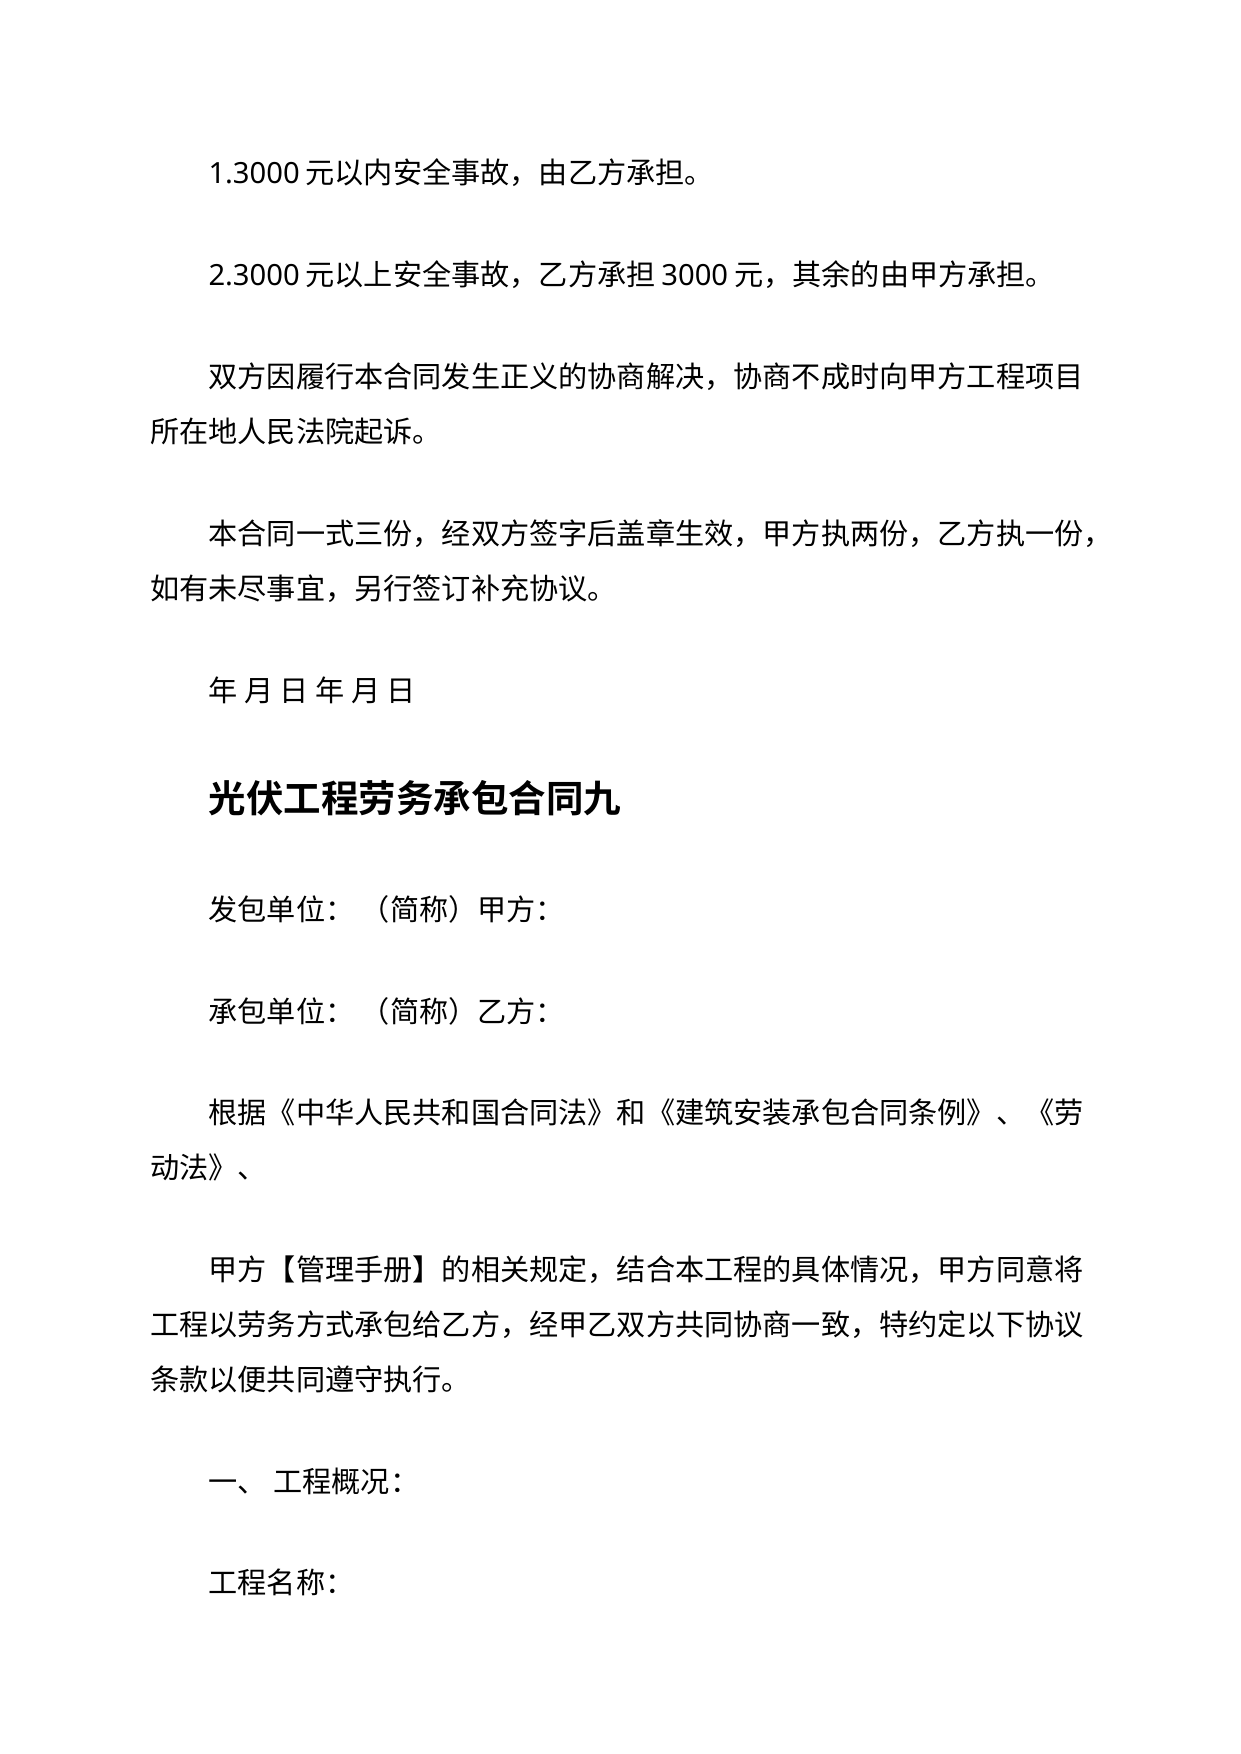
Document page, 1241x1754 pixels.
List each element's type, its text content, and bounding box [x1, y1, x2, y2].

text 双方因履行本合同发生正义的协商解决，协商不成时向甲方工程项目所在地人民法院起诉。 [150, 354, 1090, 451]
text 工程名称： [150, 1560, 1090, 1602]
text 本合同一式三份，经双方签字后盖章生效，甲方执两份，乙方执一份，如有未尽事宜，另行签订补充协议。 [150, 511, 1090, 608]
text 一、 工程概况： [150, 1458, 1090, 1501]
text 发包单位： （简称）甲方： [150, 886, 1090, 929]
text 承包单位： （简称）乙方： [150, 988, 1090, 1031]
text 年 月 日 年 月 日 [150, 667, 1090, 709]
text 2.3000元以上安全事故，乙方承担3000元，其余的由甲方承担。 [150, 252, 1090, 294]
text 1.3000元以内安全事故，由乙方承担。 [150, 150, 1090, 192]
text 根据《中华人民共和国合同法》和《建筑安装承包合同条例》、《劳动法》、 [150, 1090, 1090, 1187]
text 甲方【管理手册】的相关规定，结合本工程的具体情况，甲方同意将工程以劳务方式承包给乙方，经甲乙双方共同协商一致，特约定以下协议条款以便共同遵守执行。 [150, 1247, 1090, 1399]
text 光伏工程劳务承包合同九 [150, 769, 1090, 823]
